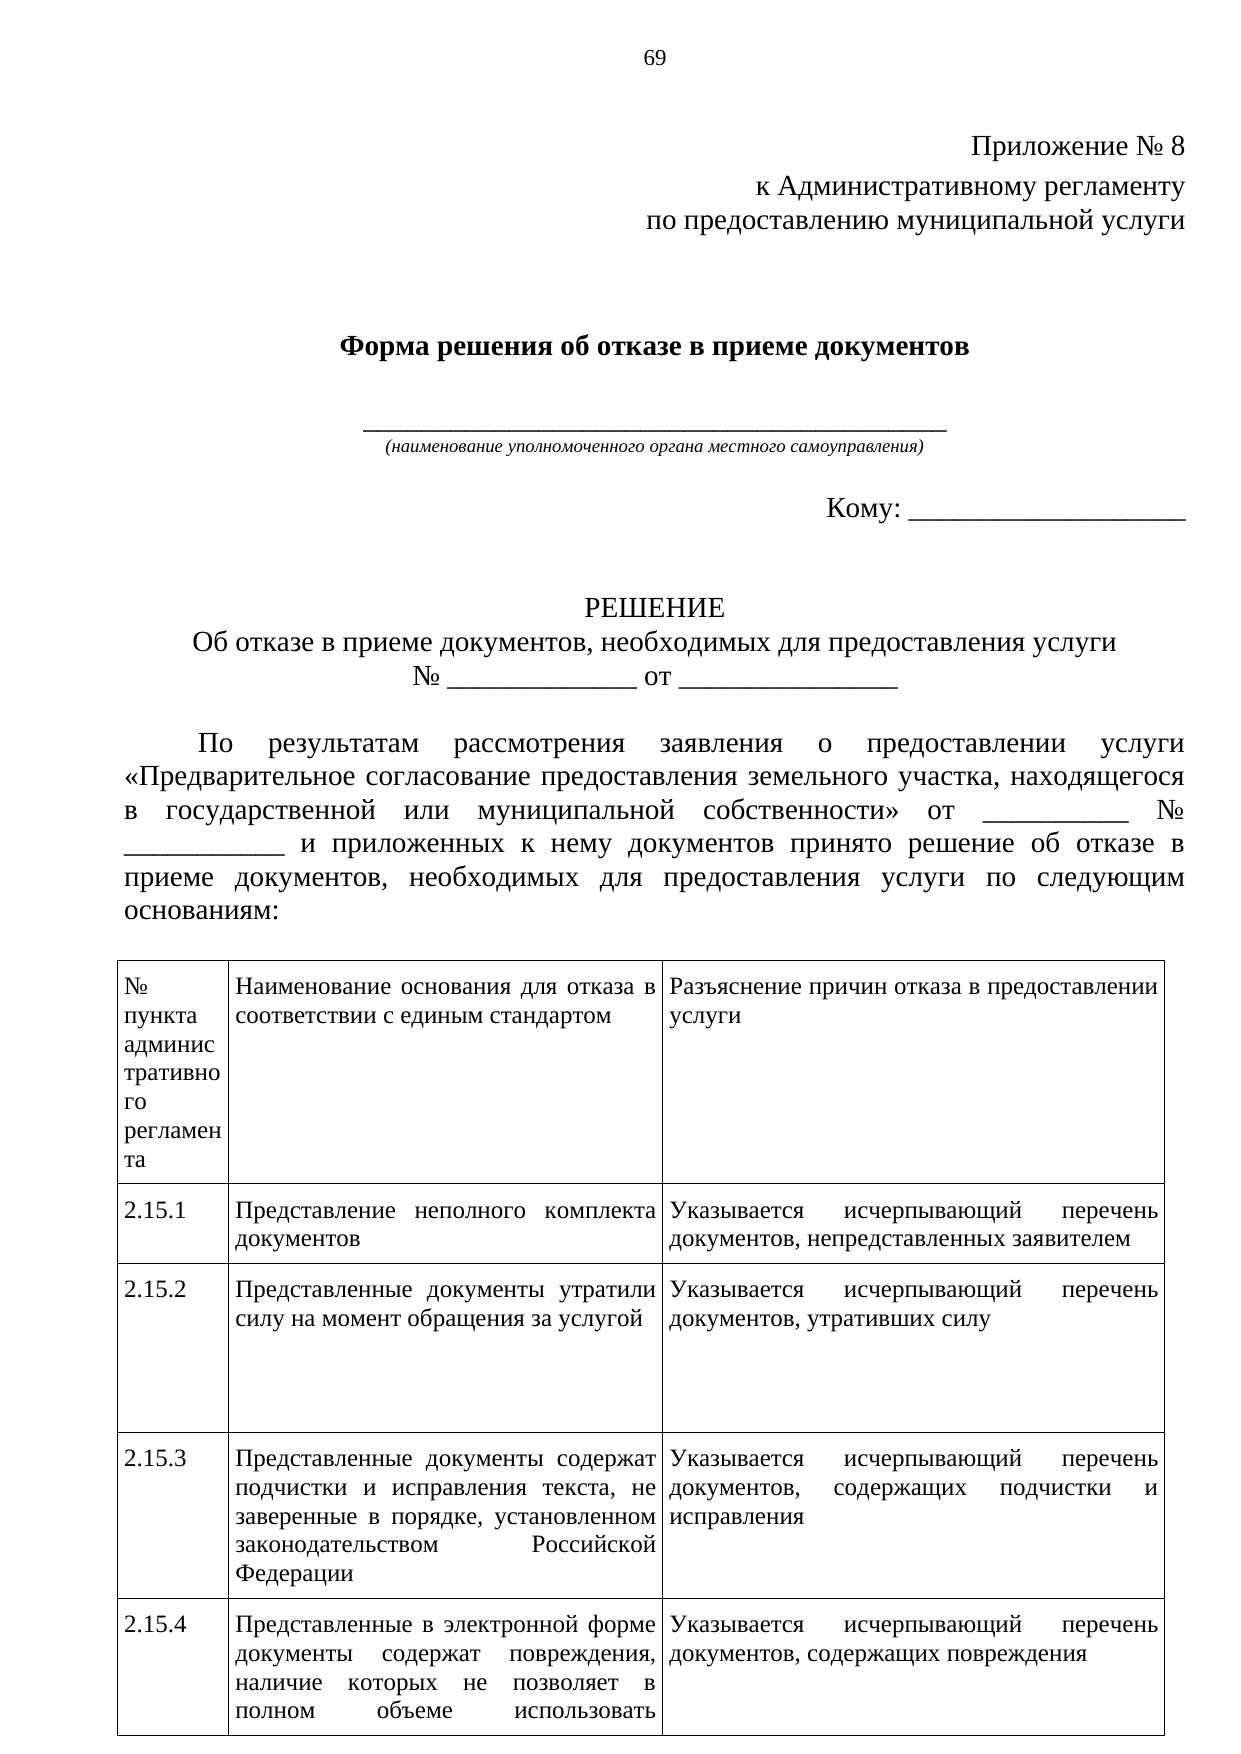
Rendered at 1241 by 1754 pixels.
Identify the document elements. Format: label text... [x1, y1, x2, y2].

table_cell 2.15.2 [118, 1264, 228, 1432]
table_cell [663, 1599, 1164, 1735]
text к Административному регламенту [124, 168, 1185, 202]
text (наименование уполномоченного органа местного самоуправления) [124, 435, 1185, 456]
text по предоставлению муниципальной услуги [124, 202, 1186, 235]
text Приложение № 8 [124, 128, 1185, 162]
text ________________________________________ [124, 401, 1185, 435]
table_cell 2.15.3 [118, 1433, 228, 1598]
table_cell Представленные документы утратили силу на момент обращения за услугой [229, 1264, 662, 1432]
table_cell Указывается исчерпывающий перечень документов, непредставленных заявителем [663, 1184, 1164, 1263]
table_header № пункта административного регламента [118, 961, 228, 1183]
table_cell 2.15.1 [118, 1184, 228, 1263]
text По результатам рассмотрения заявления о предоставлении услуги «Предварительное согласование предоставления земельного участка, находящегося в государственной или муниципальной собственности» от __________ № ___________ и приложенных к нему документов принято решение об отказе в приеме документов, необходимых для предоставления услуги по следующим основаниям: [124, 725, 1185, 926]
text Об отказе в приеме документов, необходимых для предоставления услуги [124, 624, 1185, 658]
text Кому: ___________________ [124, 490, 1185, 523]
text № _____________ от _______________ [124, 658, 1185, 691]
table_cell 2.15.4 [118, 1599, 228, 1735]
table_cell Указывается исчерпывающий перечень документов, содержащих подчистки и исправления [663, 1433, 1164, 1598]
table_cell Представление неполного комплекта документов [229, 1184, 662, 1263]
table_cell Представленные документы содержат подчистки и исправления текста, не заверенные в порядке, установленном законодательством Российской Федерации [229, 1433, 662, 1598]
table_header Разъяснение причин отказа в предоставлении услуги [663, 961, 1164, 1183]
text РЕШЕНИЕ [124, 591, 1185, 624]
table_cell Указывается исчерпывающий перечень документов, утративших силу [663, 1264, 1164, 1432]
table_header Наименование основания для отказа в соответствии с единым стандартом [229, 961, 662, 1183]
text Форма решения об отказе в приеме документов [124, 328, 1185, 361]
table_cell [229, 1599, 662, 1735]
